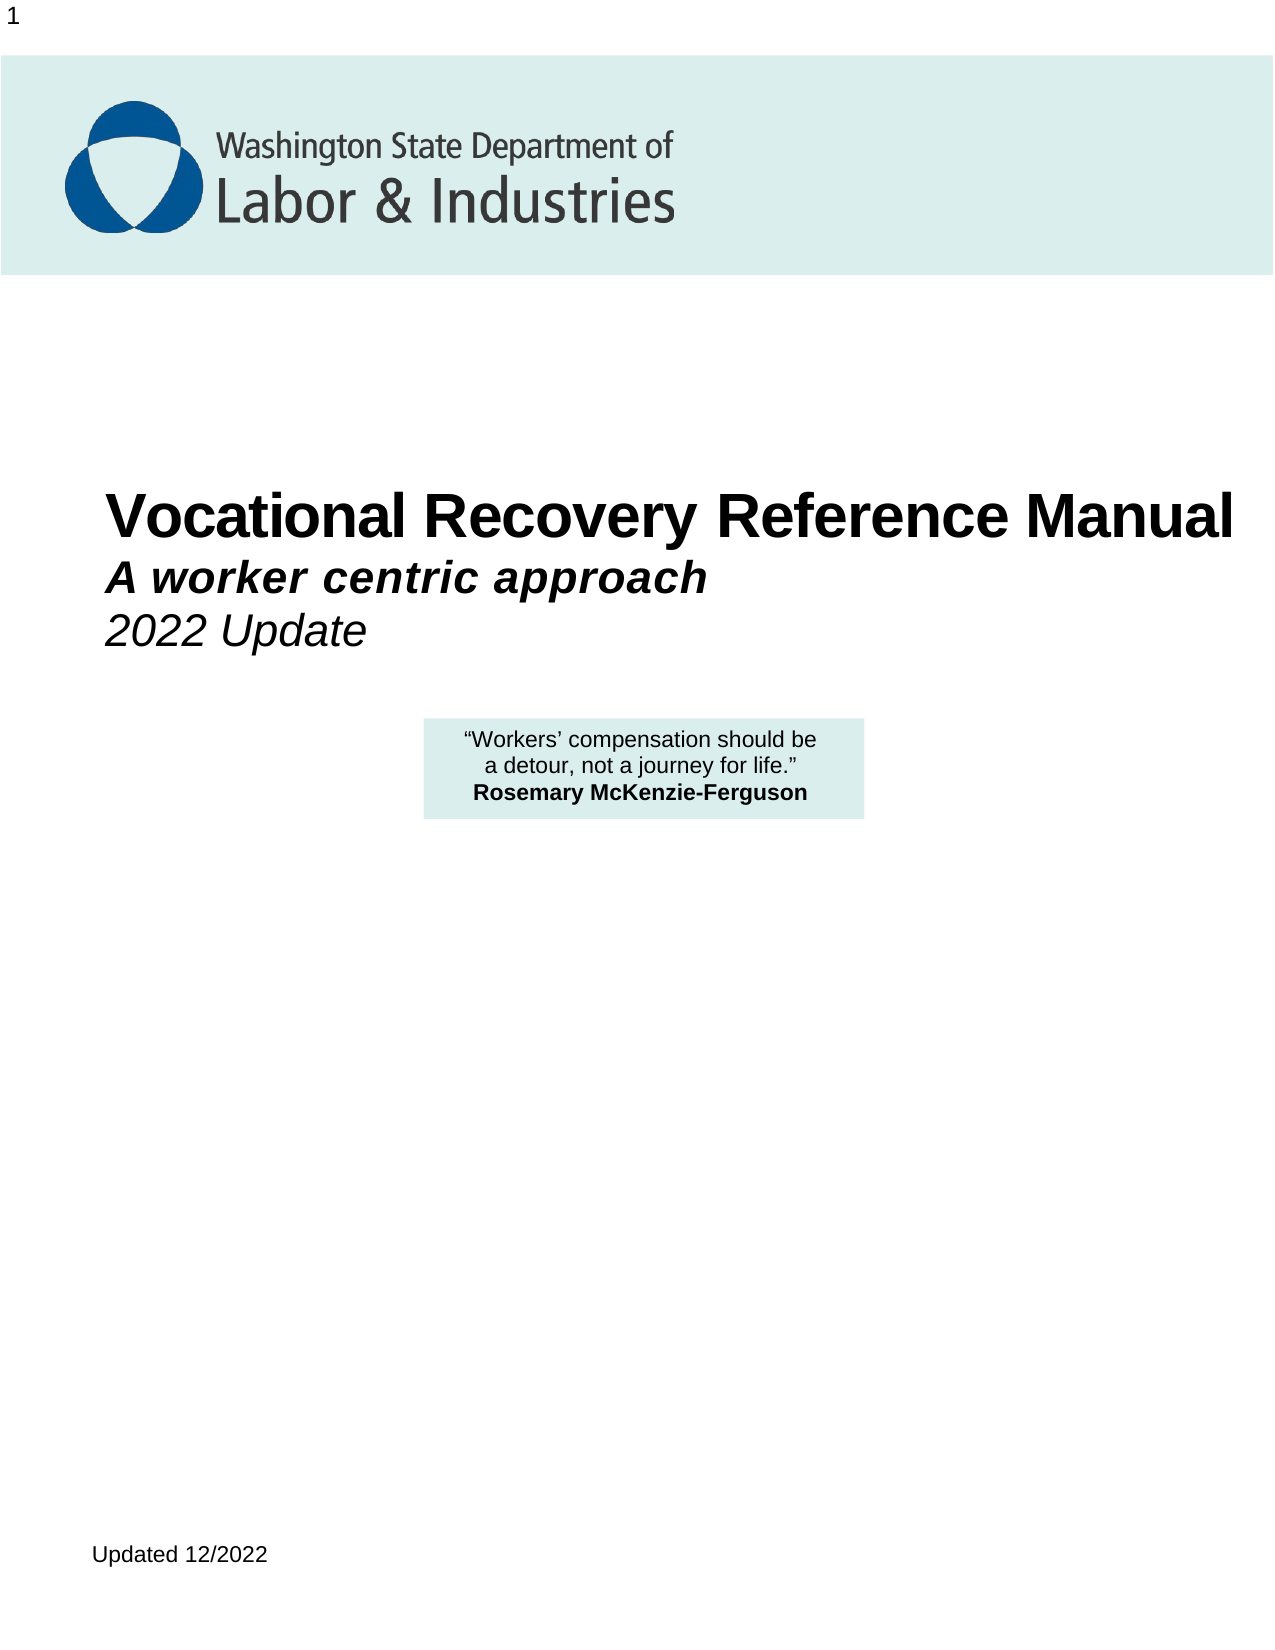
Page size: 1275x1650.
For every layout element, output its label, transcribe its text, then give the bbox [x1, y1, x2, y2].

text 2022 Update [105, 604, 1269, 656]
text Vocational Recovery Reference Manual [105, 479, 1269, 551]
picture [65, 101, 674, 233]
text A worker centric approach [105, 551, 1269, 604]
